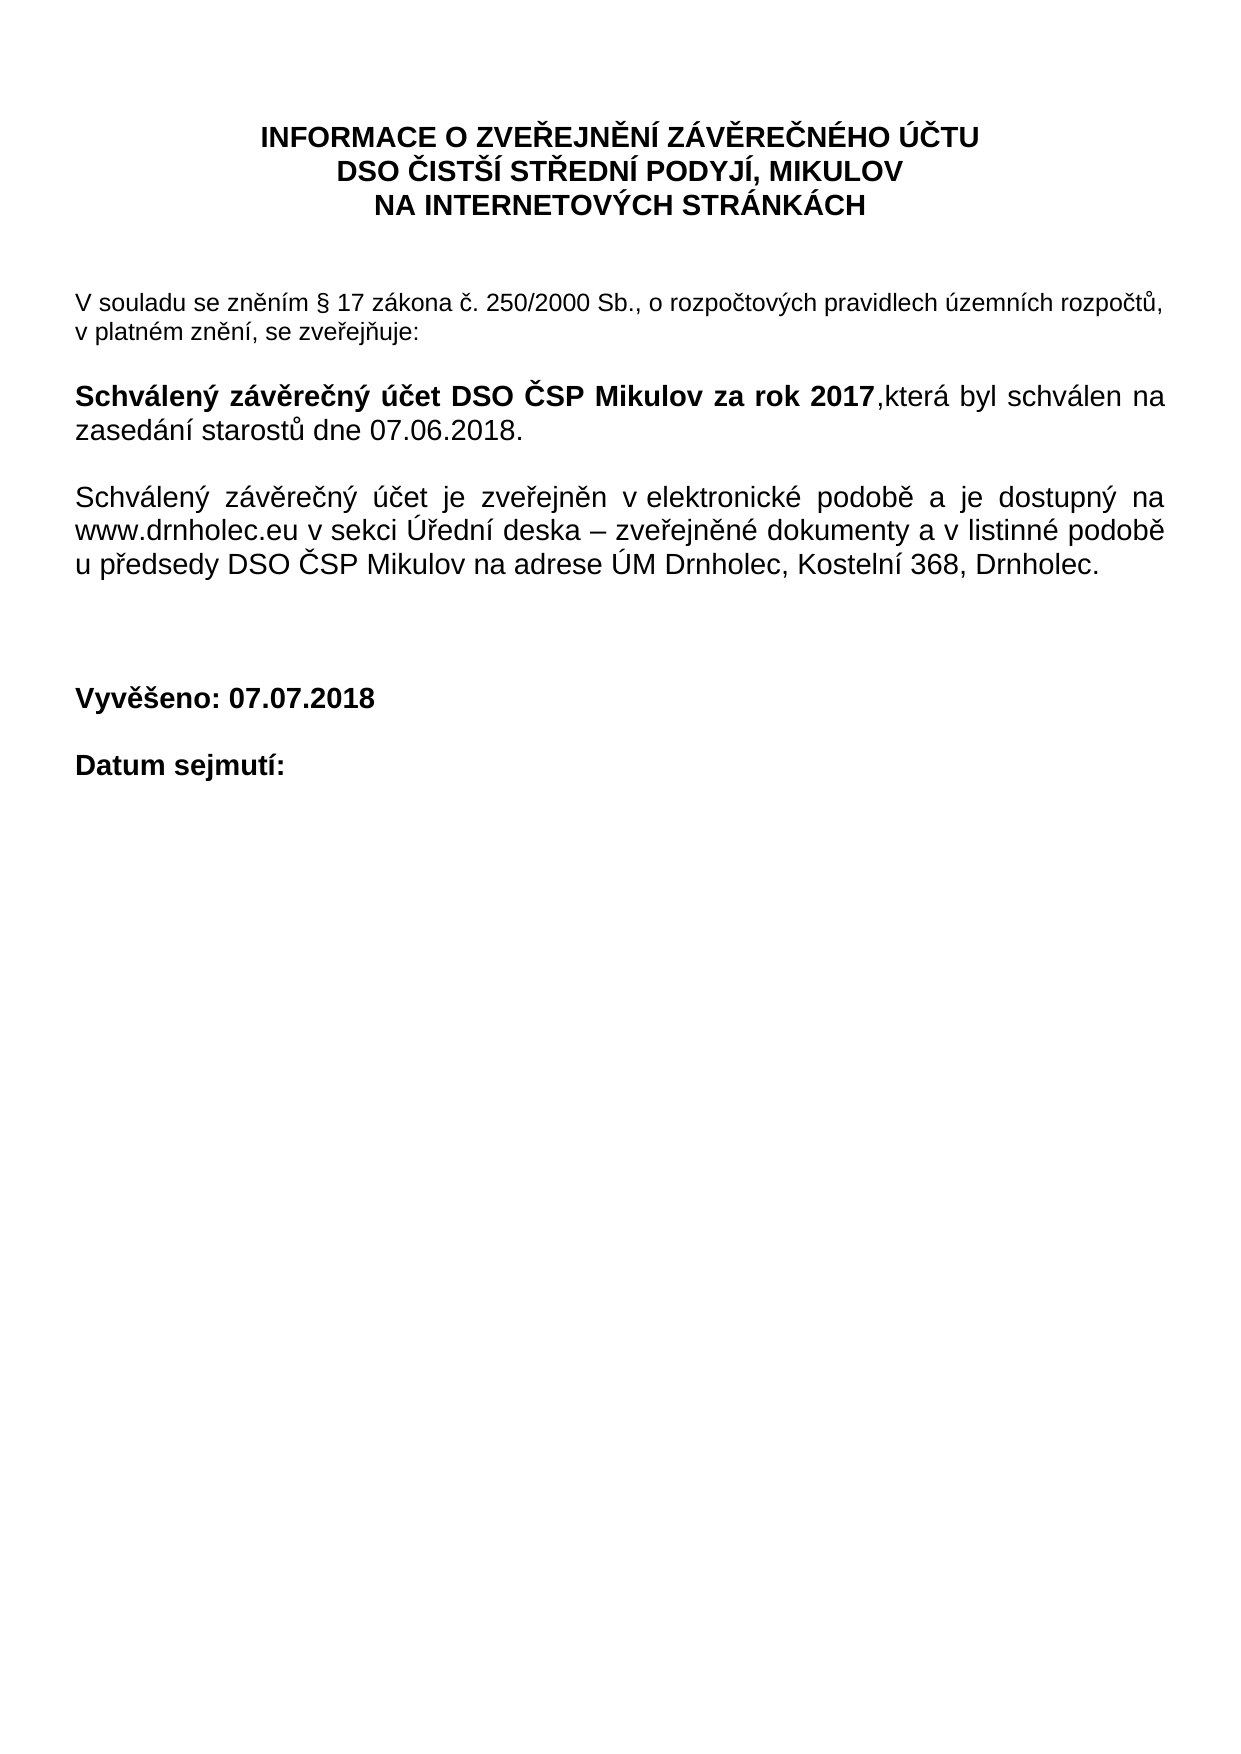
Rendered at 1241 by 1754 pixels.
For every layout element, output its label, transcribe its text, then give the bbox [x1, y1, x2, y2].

text Informace o zveřejnění závěrečného účtu [75, 120, 1165, 154]
text Schválený závěrečný účet je zveřejněn v elektronické podobě a je dostupný na www.drnholec.eu v sekci Úřední deska – zveřejněné dokumenty a v listinné podobě u předsedy DSO ČSP Mikulov na adrese ÚM Drnholec, Kostelní 368, Drnholec. [75, 480, 1165, 580]
text DSO ČIstší střední podyjí, Mikulov [75, 154, 1165, 187]
text Datum sejmutí: [75, 748, 1165, 782]
text Schválený závěrečný účet DSO ČSP Mikulov za rok 2017,která byl schválen na zasedání starostů dne 07.06.2018. [75, 379, 1165, 446]
text Vyvěšeno: 07.07.2018 [75, 681, 1165, 714]
text na internetových stránkách [75, 187, 1165, 221]
text V souladu se zněním § 17 zákona č. 250/2000 Sb., o rozpočtových pravidlech územních rozpočtů, v platném znění, se zveřejňuje: [75, 288, 1165, 346]
